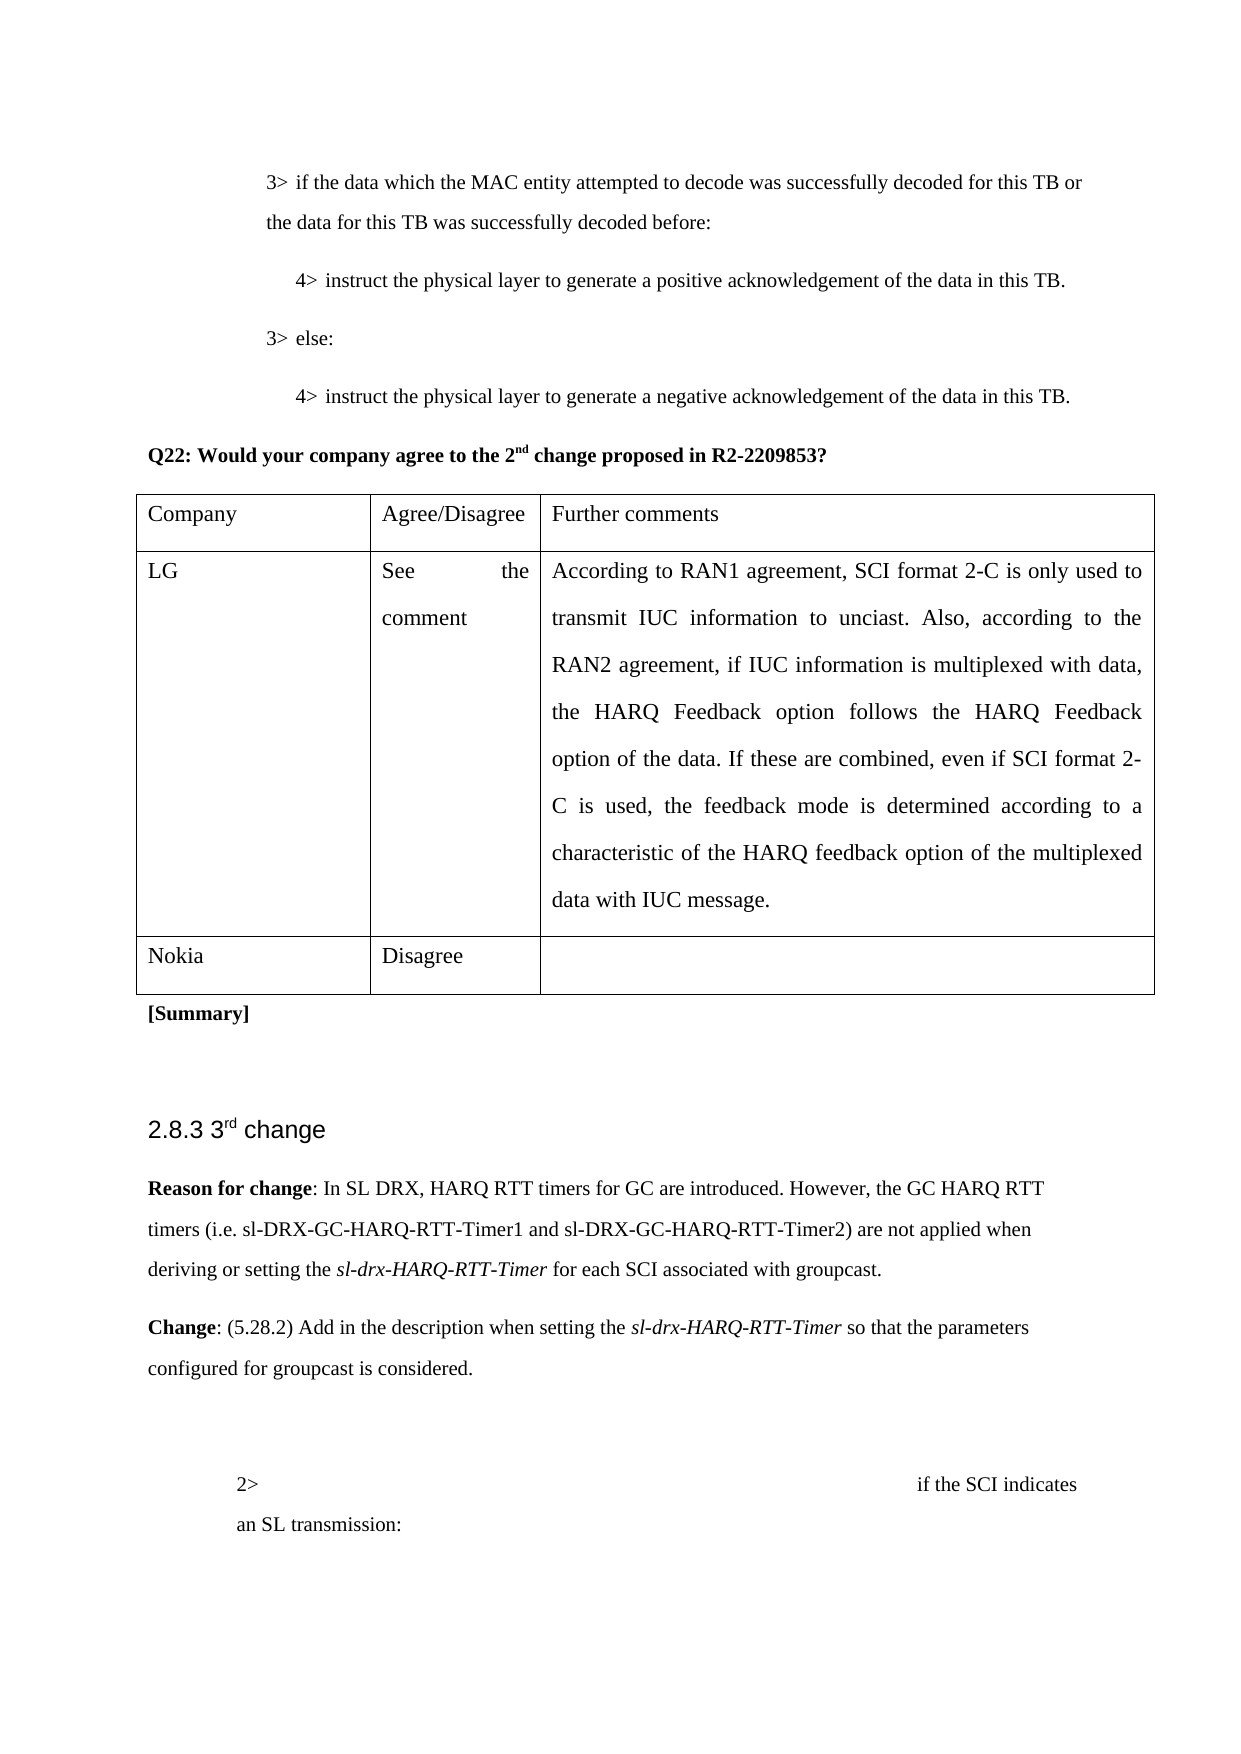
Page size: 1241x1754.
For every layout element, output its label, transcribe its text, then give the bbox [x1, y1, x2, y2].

table_cell Nokia [137, 937, 370, 994]
table_cell [541, 937, 1154, 994]
text [Summary] [148, 995, 1092, 1032]
table_header Further comments [541, 495, 1154, 551]
text Q22: Would your company agree to the 2nd change proposed in R2-2209853? [148, 436, 1092, 473]
text 4> instruct the physical layer to generate a positive acknowledgement of the data in this TB. [295, 261, 1092, 299]
text 2> if the SCI indicates an SL transmission: [236, 1465, 1092, 1543]
text 3> if the data which the MAC entity attempted to decode was successfully decoded for this TB or the data for this TB was successfully decoded before: [266, 163, 1092, 241]
text Reason for change: In SL DRX, HARQ RTT timers for GC are introduced. However, the GC HARQ RTT timers (i.e. sl-DRX-GC-HARQ-RTT-Timer1 and sl-DRX-GC-HARQ-RTT-Timer2) are not applied when deriving or setting the sl-drx-HARQ-RTT-Timer for each SCI associated with groupcast. [148, 1169, 1092, 1288]
table_cell According to RAN1 agreement, SCI format 2-C is only used to transmit IUC information to unciast. Also, according to the RAN2 agreement, if IUC information is multiplexed with data, the HARQ Feedback option follows the HARQ Feedback option of the data. If these are combined, even if SCI format 2-C is used, the feedback mode is determined according to a characteristic of the HARQ feedback option of the multiplexed data with IUC message. [541, 552, 1154, 936]
table_cell Disagree [371, 937, 540, 994]
table_cell LG [137, 552, 370, 936]
table_header Company [137, 495, 370, 551]
text Change: (5.28.2) Add in the description when setting the sl-drx-HARQ-RTT-Timer so that the parameters configured for groupcast is considered. [148, 1308, 1092, 1386]
table_cell See the comment [371, 552, 540, 936]
table_header Agree/Disagree [371, 495, 540, 551]
text 4> instruct the physical layer to generate a negative acknowledgement of the data in this TB. [295, 378, 1092, 415]
subtitle 2.8.3 3rd change [148, 1111, 1092, 1148]
text 3> else: [266, 319, 1092, 357]
